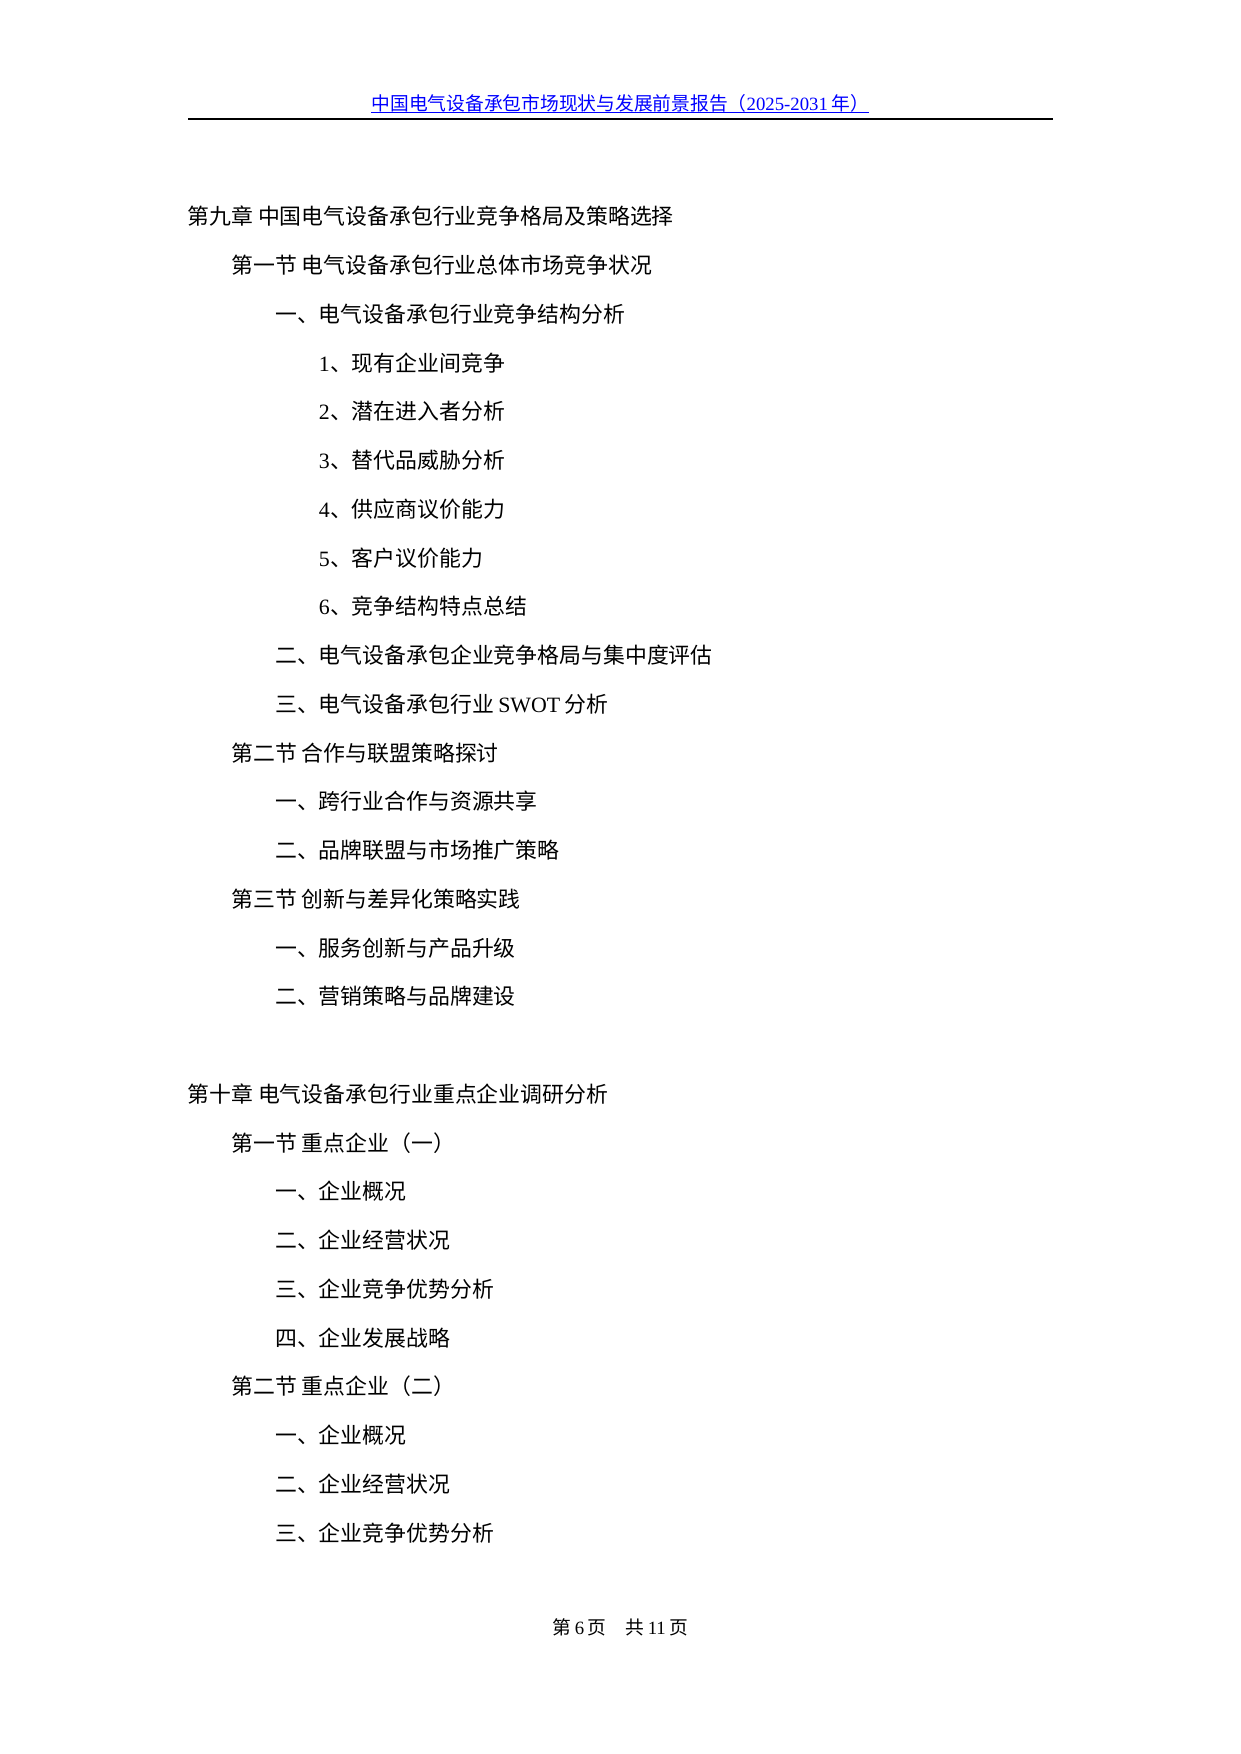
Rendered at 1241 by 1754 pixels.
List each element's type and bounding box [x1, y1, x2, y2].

text [187, 150, 1053, 1548]
